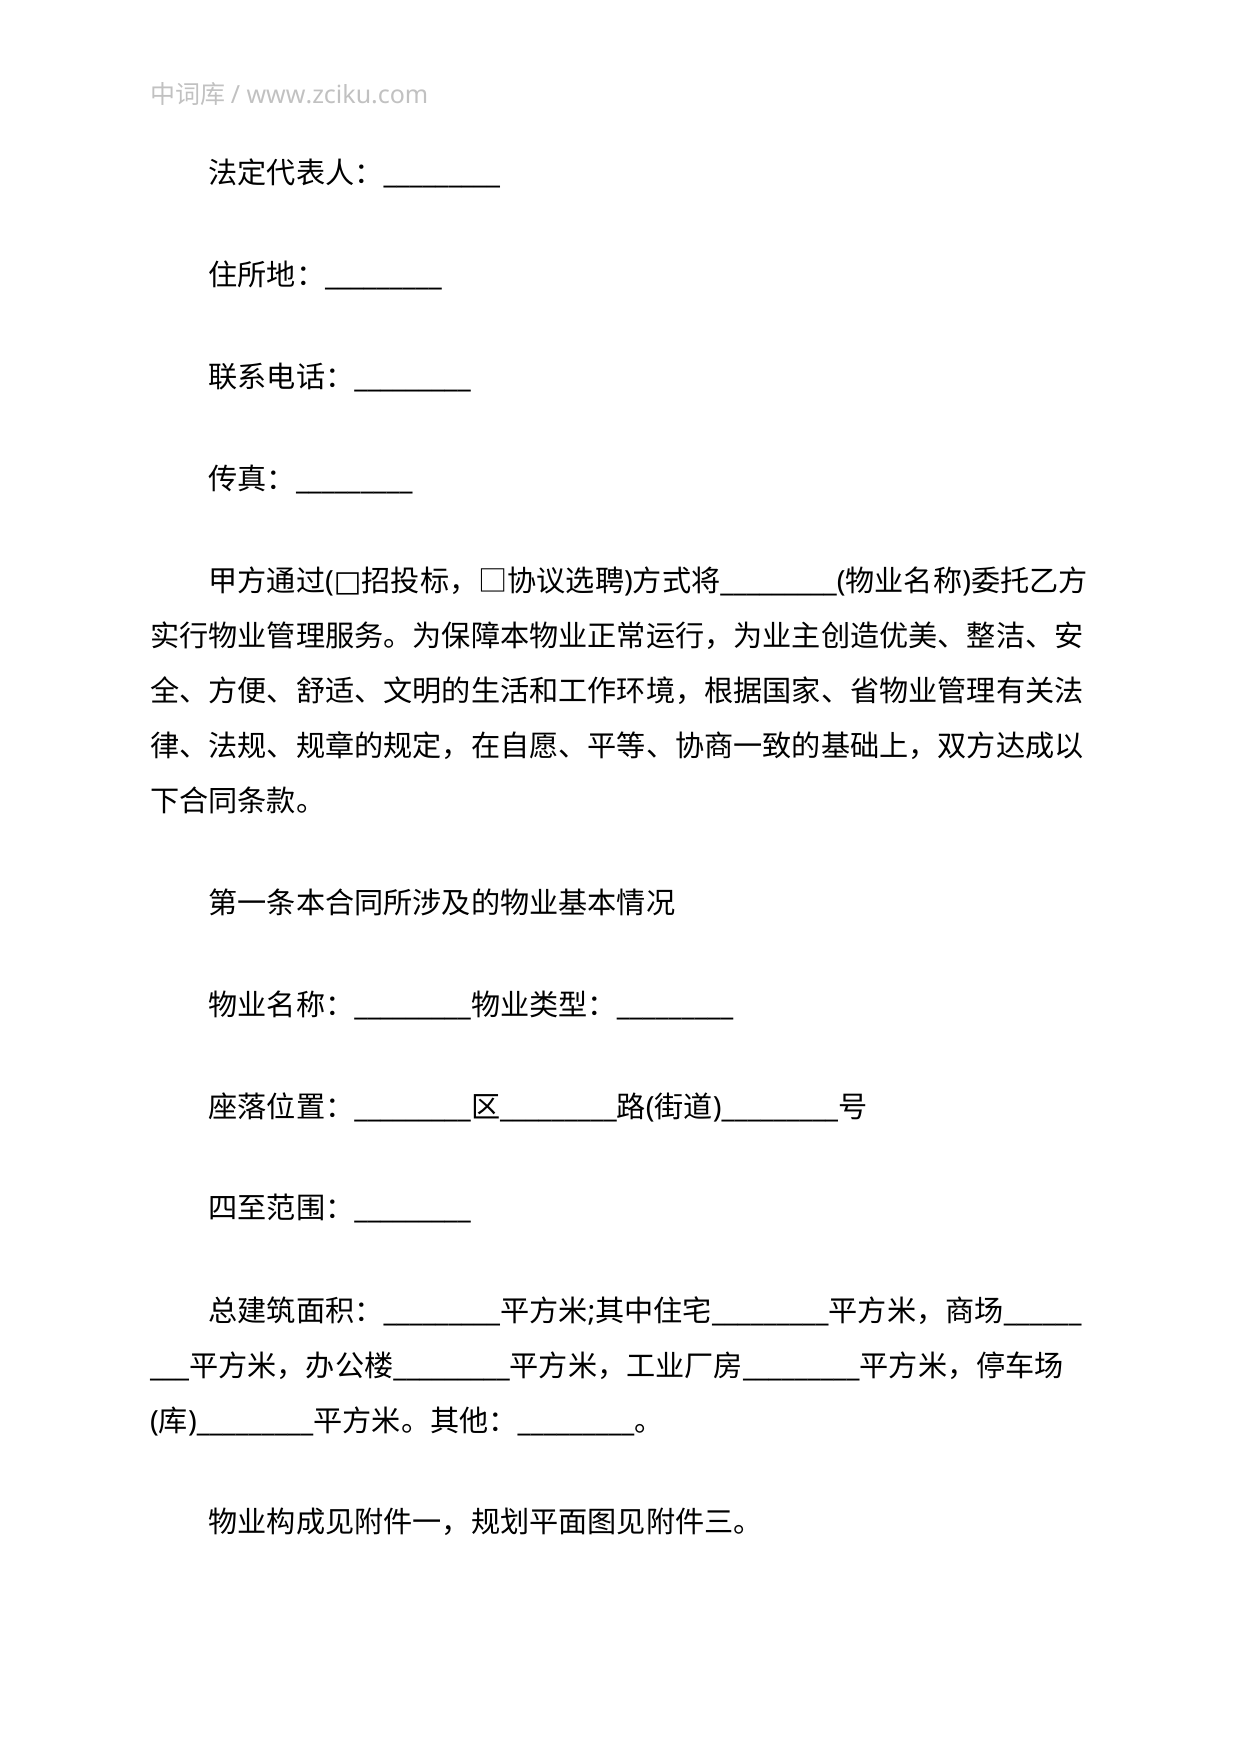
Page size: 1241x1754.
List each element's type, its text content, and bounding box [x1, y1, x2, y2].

text 联系电话：_________ [150, 354, 1090, 396]
text 法定代表人：_________ [150, 150, 1090, 192]
text 四至范围：_________ [150, 1185, 1090, 1227]
text 第一条本合同所涉及的物业基本情况 [150, 879, 1090, 922]
text 甲方通过(□招投标，□协议选聘)方式将_________(物业名称)委托乙方实行物业管理服务。为保障本物业正常运行，为业主创造优美、整洁、安全、方便、舒适、文明的生活和工作环境，根据国家、省物业管理有关法律、法规、规章的规定，在自愿、平等、协商一致的基础上，双方达成以下合同条款。 [150, 558, 1090, 820]
text 物业构成见附件一，规划平面图见附件三。 [150, 1499, 1090, 1541]
text 物业名称：_________物业类型：_________ [150, 981, 1090, 1023]
text 座落位置：_________区_________路(街道)_________号 [150, 1083, 1090, 1126]
text 总建筑面积：_________平方米;其中住宅_________平方米，商场_________平方米，办公楼_________平方米，工业厂房_________平方米，停车场(库)_________平方米。其他：_________。 [150, 1287, 1090, 1439]
text 传真：_________ [150, 456, 1090, 498]
text 住所地：_________ [150, 252, 1090, 294]
